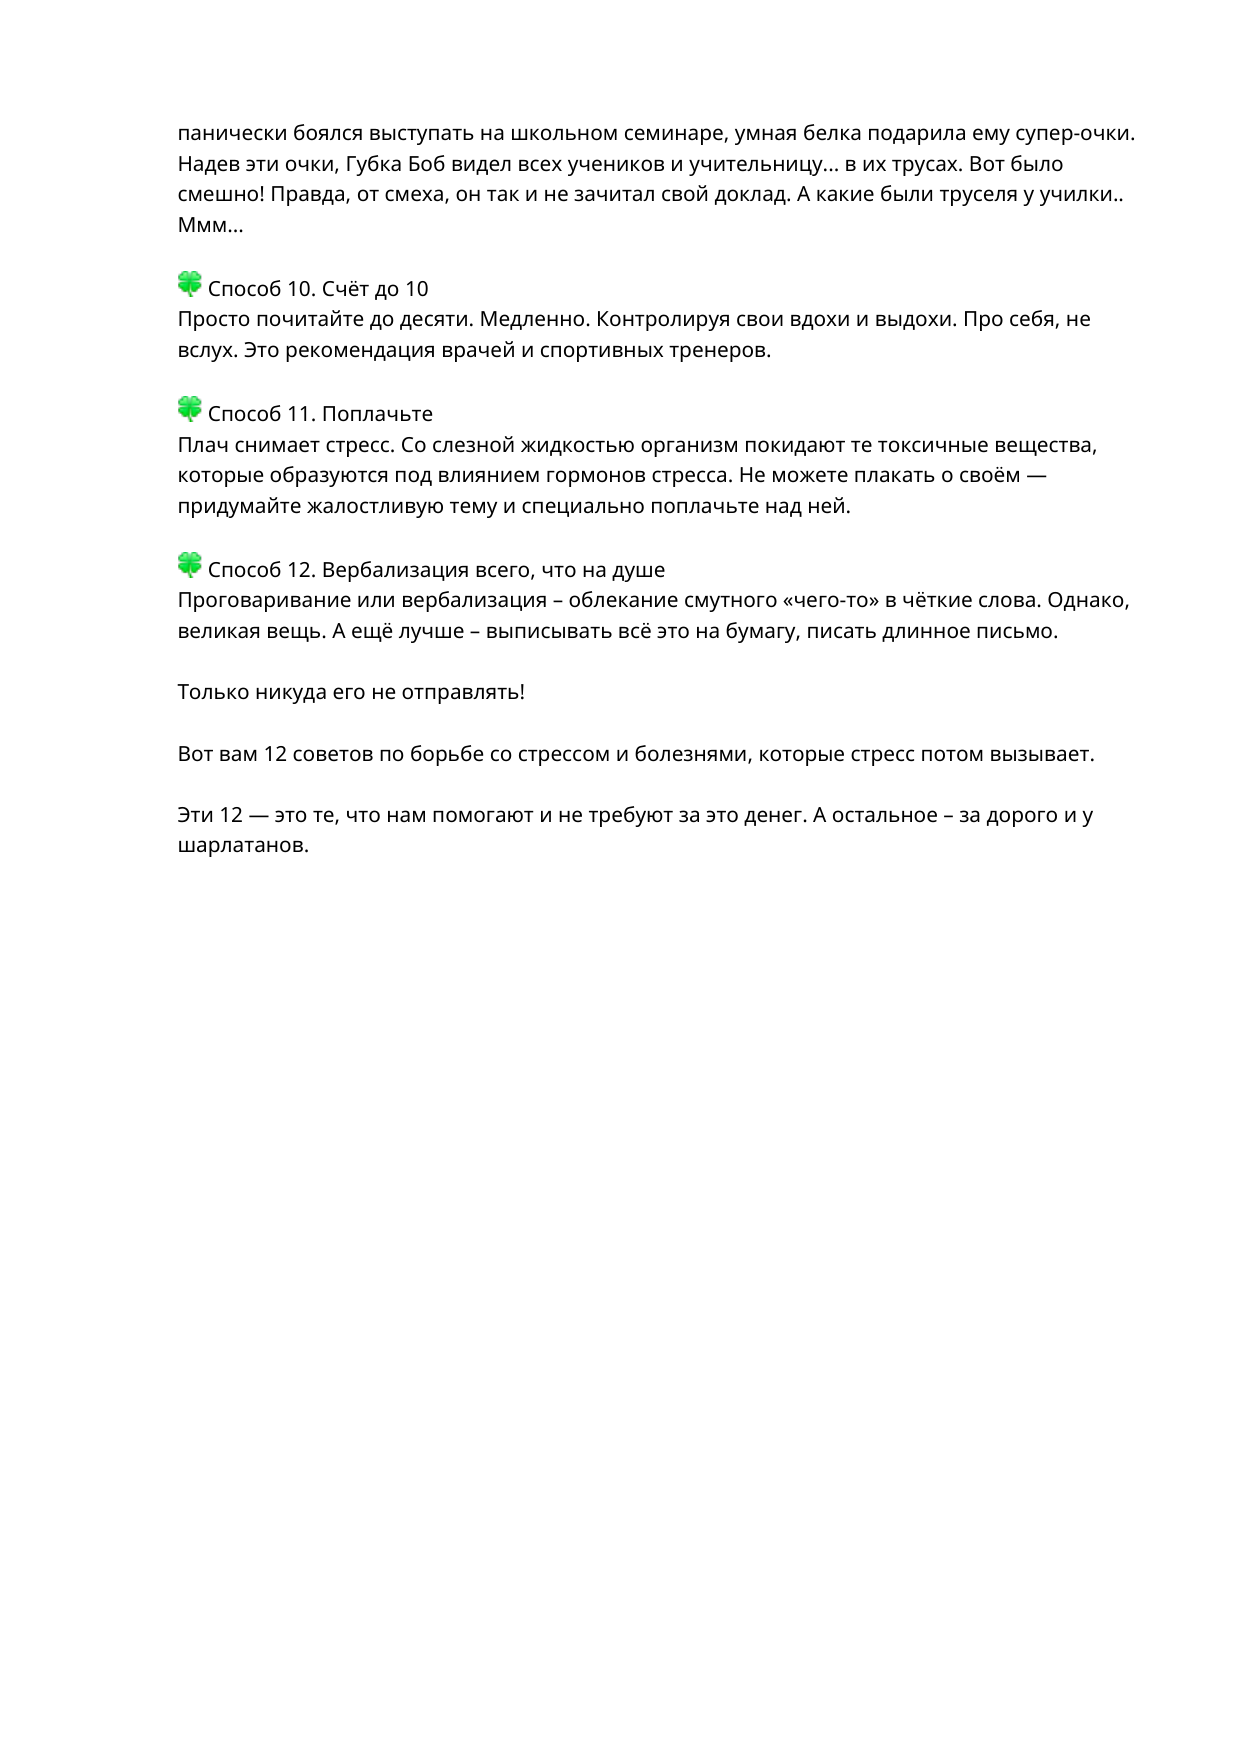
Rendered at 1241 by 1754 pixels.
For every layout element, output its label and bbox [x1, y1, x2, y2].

picture [177, 271, 203, 297]
text [177, 118, 1152, 889]
picture [177, 396, 203, 422]
picture [177, 552, 203, 578]
